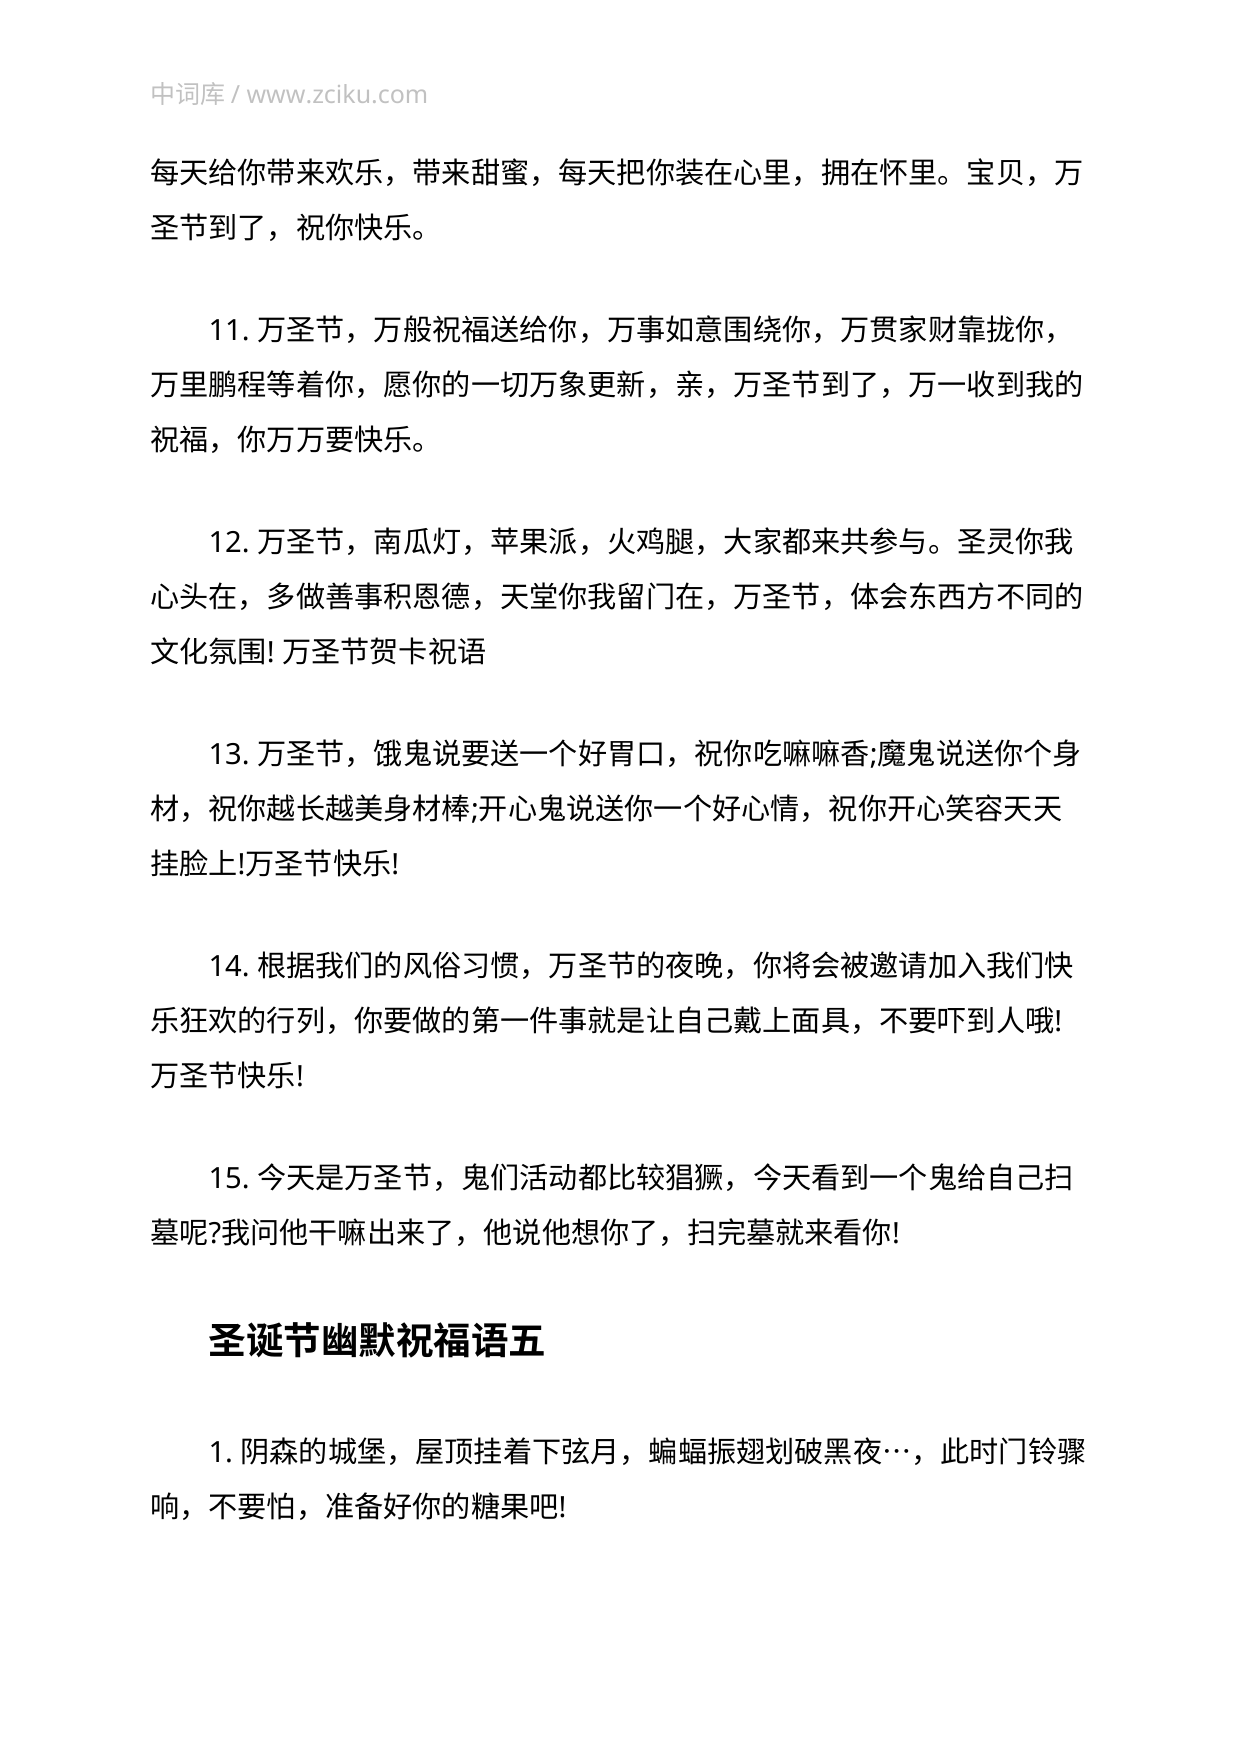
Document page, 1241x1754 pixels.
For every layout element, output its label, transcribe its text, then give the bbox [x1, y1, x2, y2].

text 11. 万圣节，万般祝福送给你，万事如意围绕你，万贯家财靠拢你，万里鹏程等着你，愿你的一切万象更新，亲，万圣节到了，万一收到我的祝福，你万万要快乐。 [150, 307, 1090, 459]
text 1. 阴森的城堡，屋顶挂着下弦月，蝙蝠振翅划破黑夜…，此时门铃骤响，不要怕，准备好你的糖果吧! [150, 1428, 1090, 1526]
text 15. 今天是万圣节，鬼们活动都比较猖獗，今天看到一个鬼给自己扫墓呢?我问他干嘛出来了，他说他想你了，扫完墓就来看你! [150, 1154, 1090, 1252]
text 14. 根据我们的风俗习惯，万圣节的夜晚，你将会被邀请加入我们快乐狂欢的行列，你要做的第一件事就是让自己戴上面具，不要吓到人哦!万圣节快乐! [150, 942, 1090, 1094]
text 12. 万圣节，南瓜灯，苹果派，火鸡腿，大家都来共参与。圣灵你我心头在，多做善事积恩德，天堂你我留门在，万圣节，体会东西方不同的文化氛围! 万圣节贺卡祝语 [150, 518, 1090, 671]
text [150, 150, 1090, 247]
text 圣诞节幽默祝福语五 [150, 1311, 1090, 1365]
text 13. 万圣节，饿鬼说要送一个好胃口，祝你吃嘛嘛香;魔鬼说送你个身材，祝你越长越美身材棒;开心鬼说送你一个好心情，祝你开心笑容天天挂脸上!万圣节快乐! [150, 730, 1090, 883]
